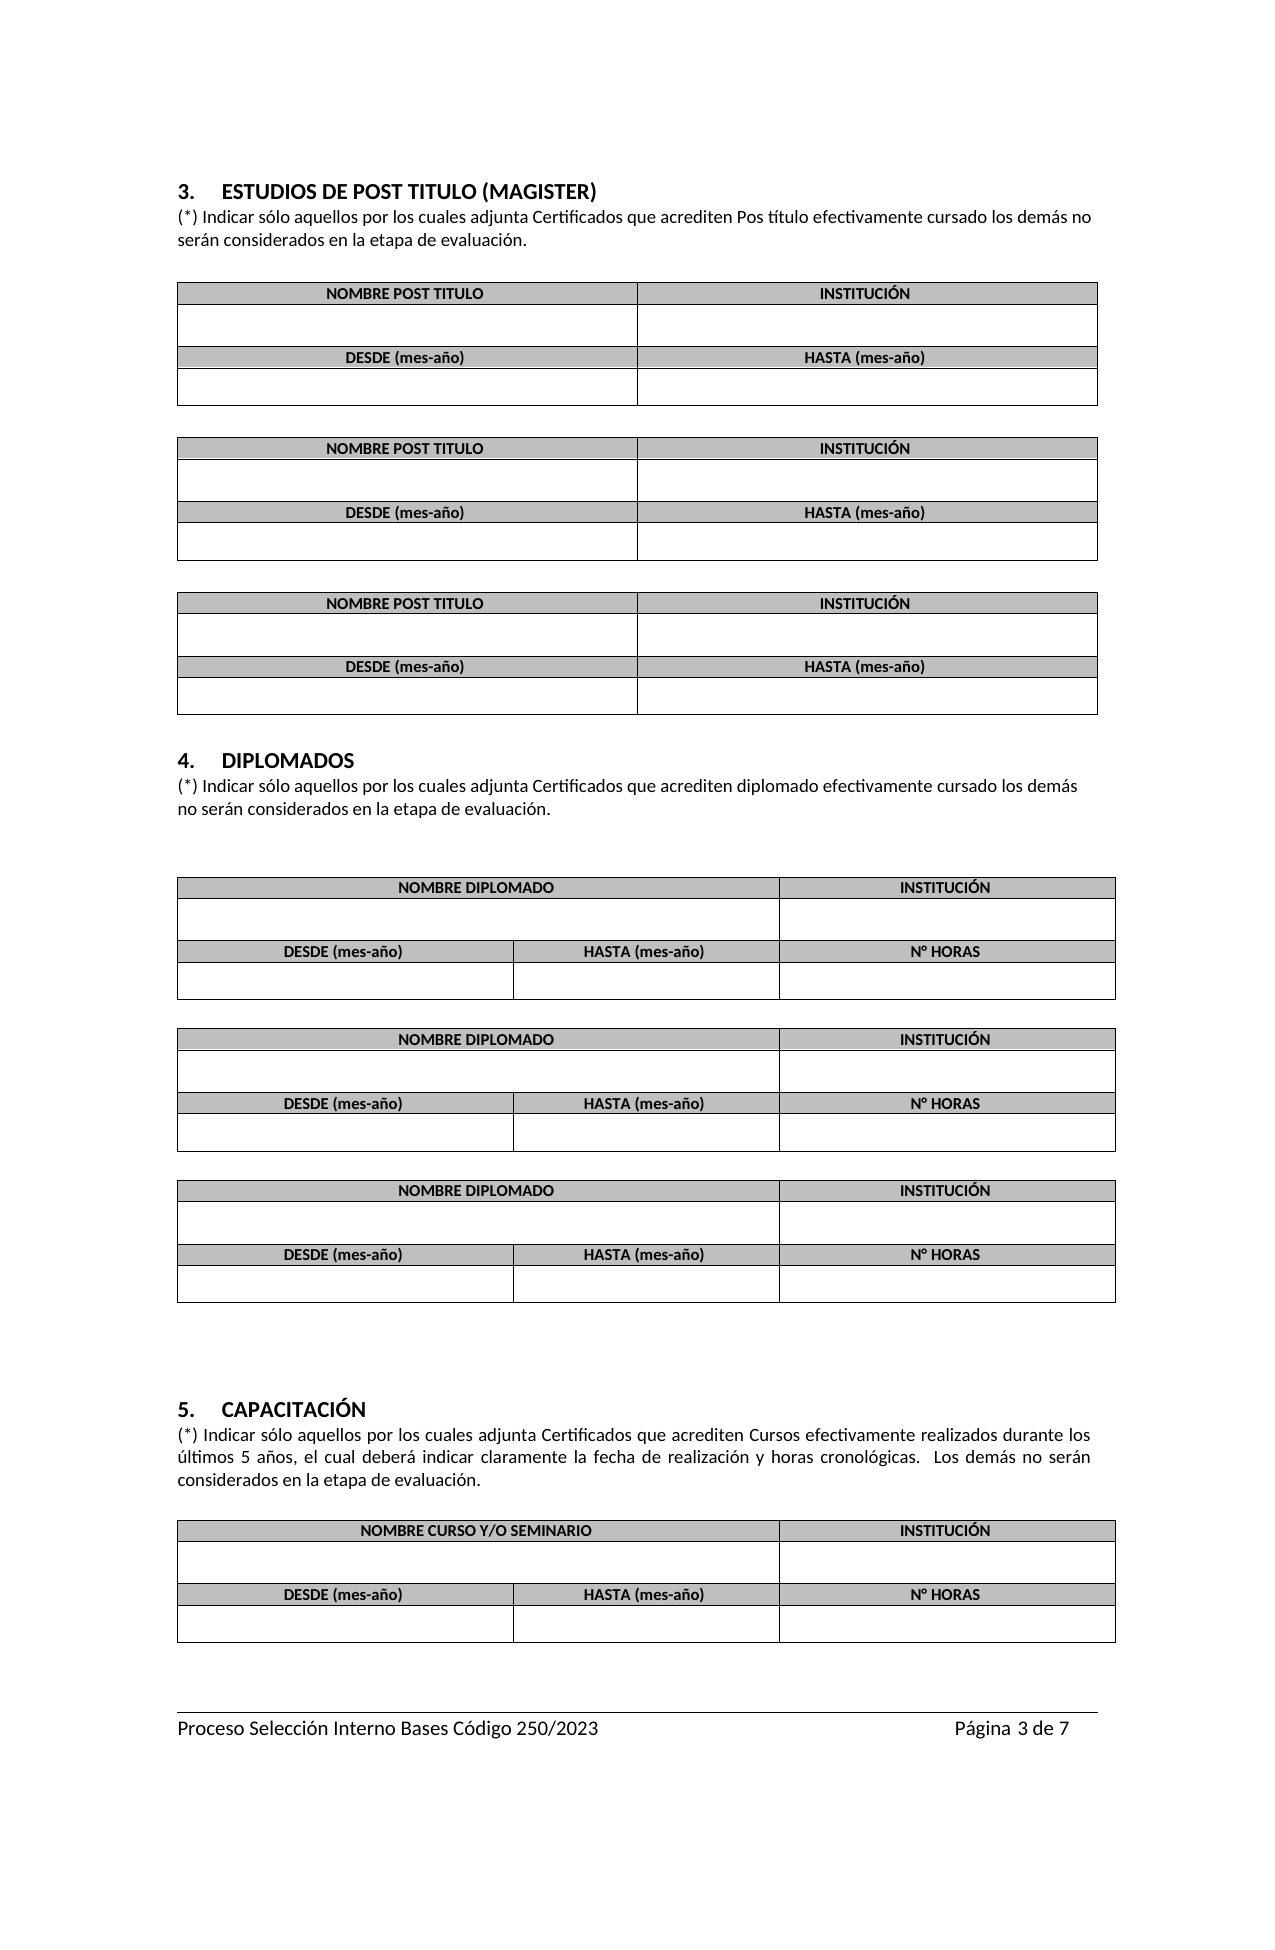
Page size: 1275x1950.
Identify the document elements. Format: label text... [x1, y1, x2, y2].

table_header INSTITUCIÓN [780, 1029, 1115, 1049]
table_cell [780, 963, 1115, 999]
table_cell [514, 963, 779, 999]
table_header INSTITUCIÓN [638, 438, 1097, 458]
table_header NOMBRE POST TITULO [178, 438, 637, 458]
table_cell DESDE (mes-año) [178, 502, 637, 522]
table_cell [178, 1606, 513, 1642]
table_cell [178, 1051, 779, 1092]
table_header NOMBRE POST TITULO [178, 283, 637, 304]
table_cell DESDE (mes-año) [178, 1584, 513, 1605]
table_cell [780, 1114, 1115, 1151]
table_cell [178, 460, 637, 501]
table_header INSTITUCIÓN [638, 283, 1097, 304]
table_cell [780, 1051, 1115, 1092]
subtitle CAPACITACIÓN [177, 1395, 1092, 1423]
table_cell [178, 1114, 513, 1151]
table_cell [514, 1606, 779, 1642]
table_cell [178, 1266, 513, 1302]
table_cell [780, 1202, 1115, 1243]
table_cell DESDE (mes-año) [178, 657, 637, 677]
table_cell [638, 369, 1097, 405]
table_header NOMBRE POST TITULO [178, 593, 637, 613]
table_header INSTITUCIÓN [780, 1181, 1115, 1201]
table_header NOMBRE DIPLOMADO [178, 1181, 779, 1201]
table_cell [780, 1266, 1115, 1302]
table_cell [514, 1114, 779, 1151]
table_header INSTITUCIÓN [638, 593, 1097, 613]
table_cell [638, 614, 1097, 656]
table_cell DESDE (mes-año) [178, 1093, 513, 1113]
table_cell [638, 305, 1097, 346]
table_cell HASTA (mes-año) [638, 657, 1097, 677]
table_cell HASTA (mes-año) [638, 347, 1097, 367]
table_cell N° HORAS [780, 1584, 1115, 1605]
table_header NOMBRE DIPLOMADO [178, 878, 779, 898]
table_cell [178, 1542, 779, 1583]
table_cell HASTA (mes-año) [514, 1245, 779, 1265]
table_cell [178, 523, 637, 559]
table_cell [178, 678, 637, 714]
table_cell DESDE (mes-año) [178, 347, 637, 367]
subtitle DIPLOMADOS [177, 746, 1092, 774]
table_cell HASTA (mes-año) [514, 1093, 779, 1113]
table_cell [638, 523, 1097, 559]
table_header INSTITUCIÓN [780, 878, 1115, 898]
table_cell [178, 305, 637, 346]
table_cell [178, 963, 513, 999]
text (*) Indicar sólo aquellos por los cuales adjunta Certificados que acrediten diplomado efectivamente cursado los demás no serán considerados en la etapa de evaluación. [177, 774, 1098, 820]
table_cell [178, 1202, 779, 1243]
subtitle ESTUDIOS DE POST TITULO (MAGISTER) [177, 177, 1092, 205]
table_cell [638, 678, 1097, 714]
table_cell [514, 1266, 779, 1302]
table_header NOMBRE DIPLOMADO [178, 1029, 779, 1049]
table_cell DESDE (mes-año) [178, 941, 513, 962]
table_cell N° HORAS [780, 1093, 1115, 1113]
table_cell [780, 899, 1115, 940]
table_cell N° HORAS [780, 941, 1115, 962]
table_cell HASTA (mes-año) [514, 941, 779, 962]
table_cell DESDE (mes-año) [178, 1245, 513, 1265]
table_cell [638, 460, 1097, 501]
text (*) Indicar sólo aquellos por los cuales adjunta Certificados que acrediten Pos título efectivamente cursado los demás no serán considerados en la etapa de evaluación. [177, 205, 1098, 251]
table_header NOMBRE CURSO Y/O SEMINARIO [178, 1521, 779, 1541]
table_header INSTITUCIÓN [780, 1521, 1115, 1541]
table_cell N° HORAS [780, 1245, 1115, 1265]
table_cell HASTA (mes-año) [514, 1584, 779, 1605]
table_cell [178, 899, 779, 940]
table_cell [780, 1542, 1115, 1583]
table_cell [178, 614, 637, 656]
table_cell [780, 1606, 1115, 1642]
table_cell [178, 369, 637, 405]
table_cell HASTA (mes-año) [638, 502, 1097, 522]
subtitle (*) Indicar sólo aquellos por los cuales adjunta Certificados que acrediten Cursos efectivamente realizados durante los últimos 5 años, el cual deberá indicar claramente la fecha de realización y horas cronológicas. Los demás no serán considerados en la etapa de evaluación. [177, 1423, 1092, 1492]
